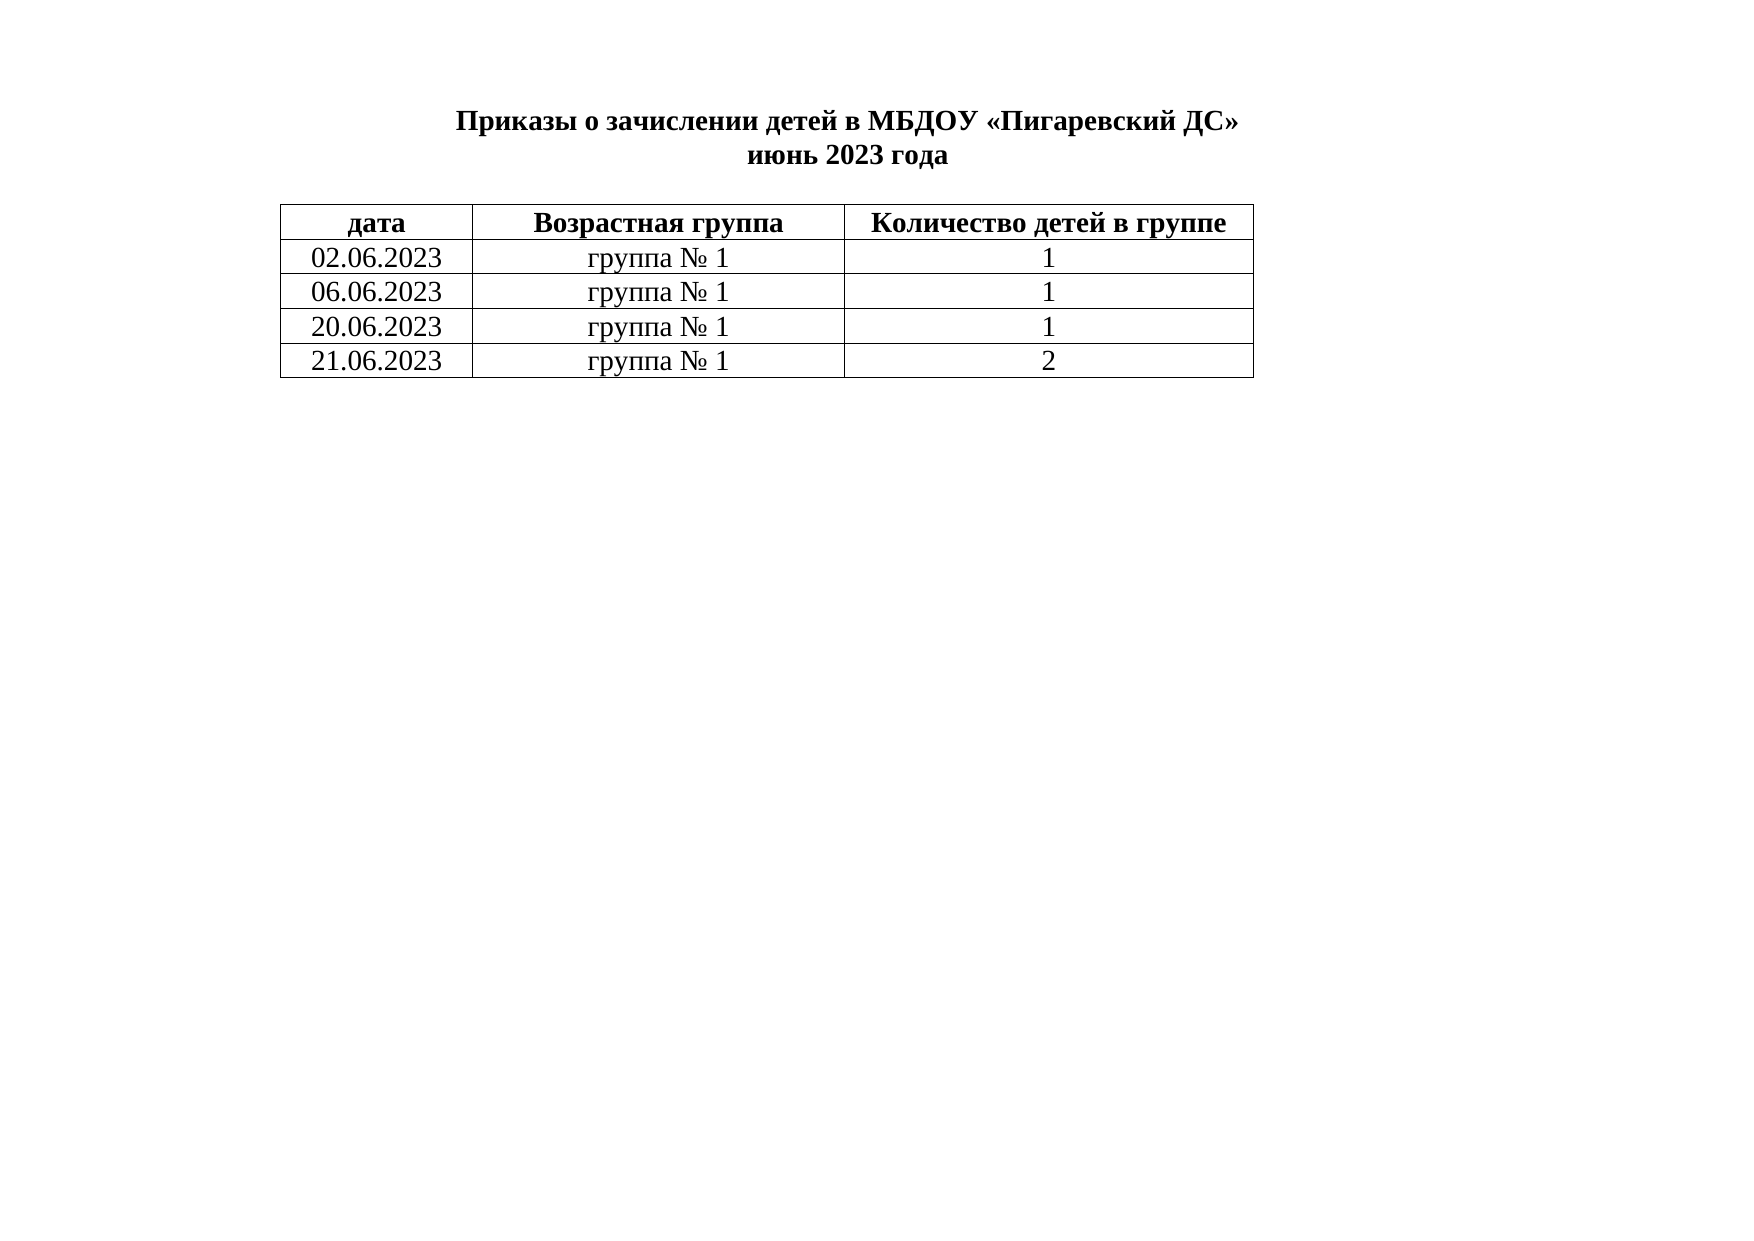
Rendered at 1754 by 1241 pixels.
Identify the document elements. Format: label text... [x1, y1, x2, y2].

table_cell группа № 1 [473, 274, 844, 308]
table_cell 2 [845, 344, 1253, 377]
table_cell 02.06.2023 [281, 240, 472, 273]
text июнь 2023 года [29, 137, 1665, 171]
table_cell 21.06.2023 [281, 344, 472, 377]
table_cell 1 [845, 274, 1253, 308]
table_header Возрастная группа [473, 205, 844, 239]
table_header Количество детей в группе [845, 205, 1253, 239]
table_cell 20.06.2023 [281, 309, 472, 342]
table_cell 1 [845, 309, 1253, 342]
table_cell 06.06.2023 [281, 274, 472, 308]
table_cell 1 [845, 240, 1253, 273]
table_cell группа № 1 [473, 344, 844, 377]
table_cell группа № 1 [473, 309, 844, 342]
table_header дата [281, 205, 472, 239]
table_cell группа № 1 [473, 240, 844, 273]
text Приказы о зачислении детей в МБДОУ «Пигаревский ДС» [29, 103, 1665, 137]
